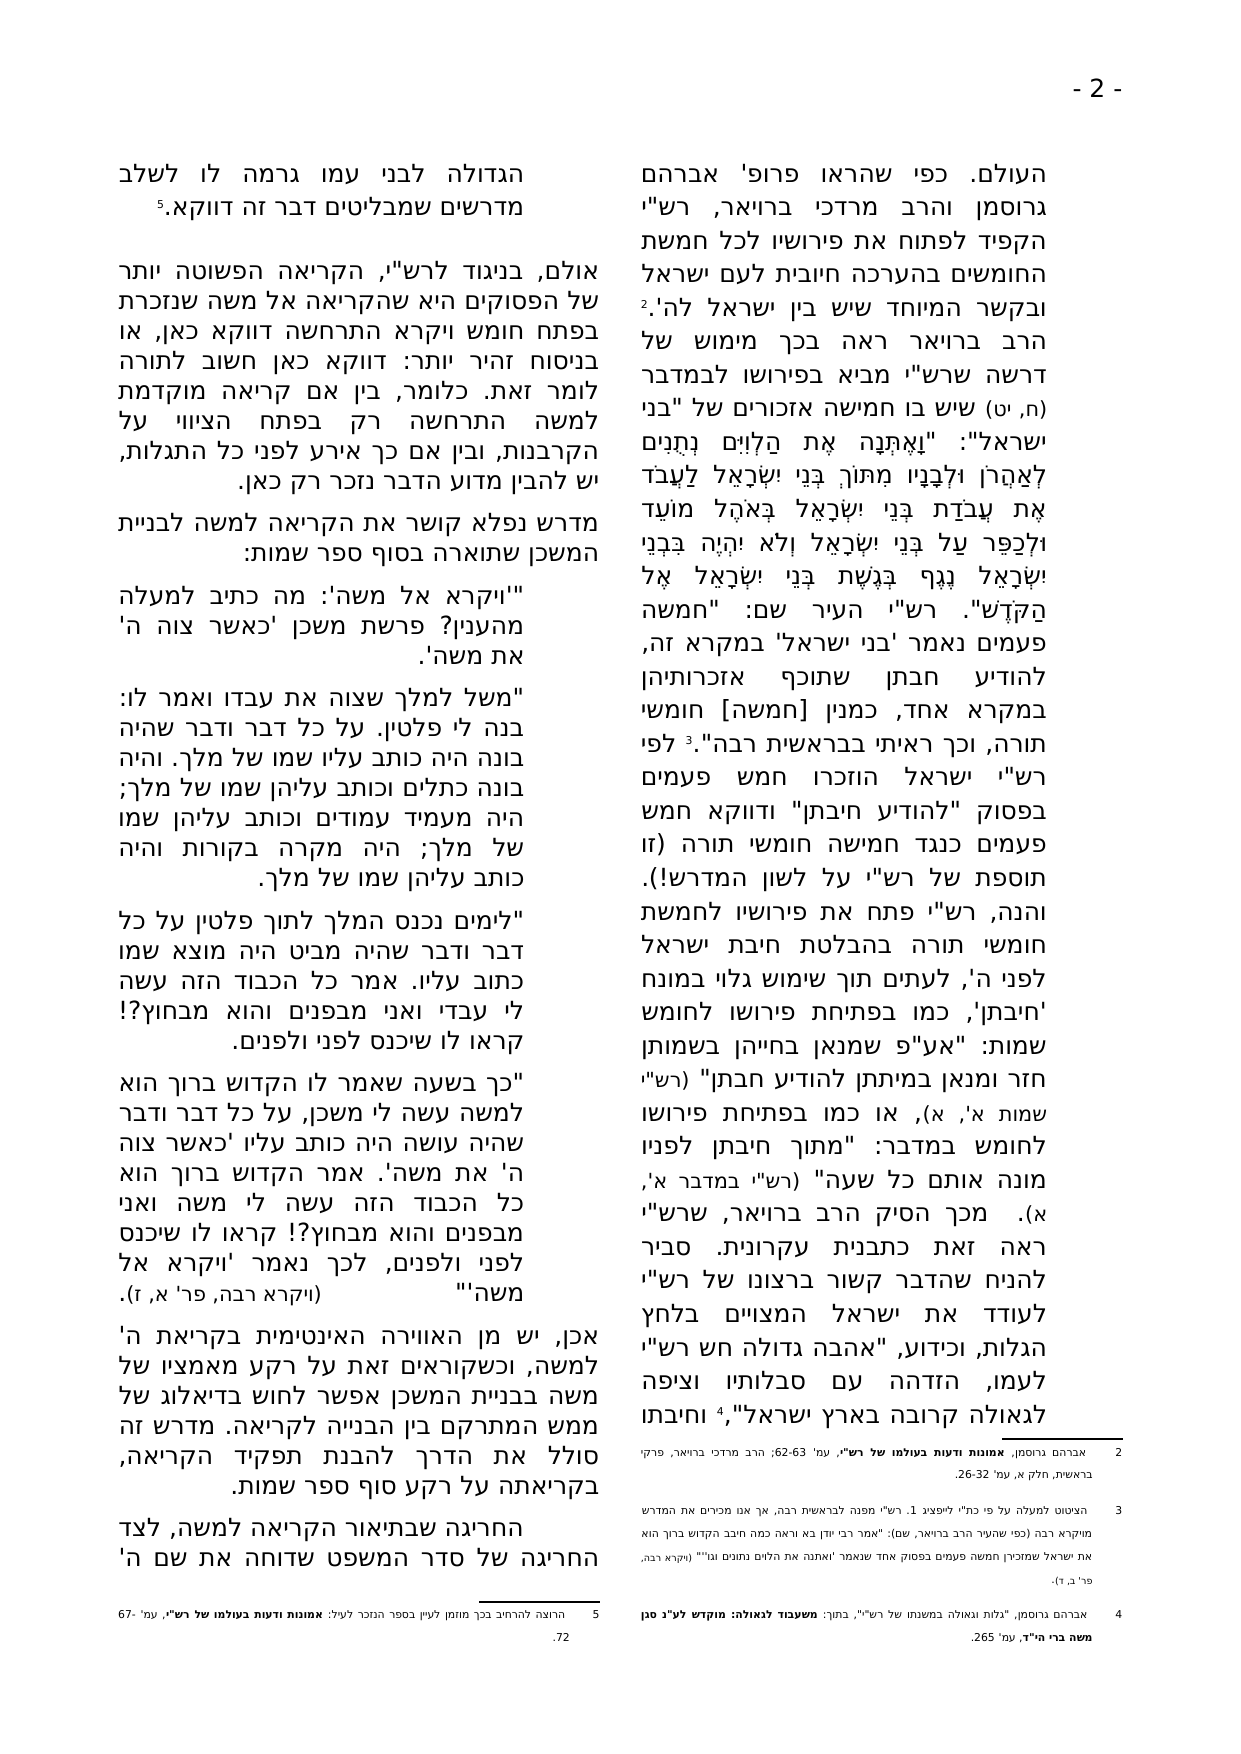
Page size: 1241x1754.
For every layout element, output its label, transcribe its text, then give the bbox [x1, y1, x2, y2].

text "לימים נכנס המלך לתוך פלטין על כל דבר ודבר שהיה מביט היה מוצא שמו כתוב עליו. אמר כל הכבוד הזה עשה לי עבדי ואני מבפנים והוא מבחוץ?! קראו לו שיכנס לפני ולפנים. [118, 939, 524, 1089]
list יש בפירוש של רש"י עימות בין אהבת ה' את עמו לבין יחסו של ה' לאומות העולם. כפי שהראו פרופ' אברהם גרוסמן והרב מרדכי ברויאר, רש"י הקפיד לפתוח את פירושיו לכל חמשת החומשים בהערכה חיובית לעם ישראל ובקשר המיוחד שיש בין ישראל לה'. הרב ברויאר ראה בכך מימוש של דרשה שרש"י מביא בפירושו לבמדבר (ח, יט) שיש בו חמישה אזכורים של "בני ישראל": "וָאֶתְּנָה אֶת הַלְוִיִּם נְתֻנִים לְאַהֲרֹן וּלְבָנָיו מִתּוֹךְ בְּנֵי יִשְׂרָאֵל לַעֲבֹד אֶת עֲבֹדַת בְּנֵי יִשְׂרָאֵל בְּאֹהֶל מוֹעֵד וּלְכַפֵּר עַל בְּנֵי יִשְׂרָאֵל וְלֹא יִהְיֶה בִּבְנֵי יִשְׂרָאֵל נֶגֶף בְּגֶשֶׁת בְּנֵי יִשְׂרָאֵל אֶל הַקֹּדֶשׁ". רש"י העיר שם: "חמשה פעמים נאמר 'בני ישראל' במקרא זה, להודיע חבתן שתוכף אזכרותיהן במקרא אחד, כמנין [חמשה] חומשי תורה, וכך ראיתי בבראשית רבה". לפי רש"י ישראל הוזכרו חמש פעמים בפסוק "להודיע חיבתן" ודווקא חמש פעמים כנגד חמישה חומשי תורה (זו תוספת של רש"י על לשון המדרש!). והנה, רש"י פתח את פירושיו לחמשת חומשי תורה בהבלטת חיבת ישראל לפני ה', לעתים תוך שימוש גלוי במונח 'חיבתן', כמו בפתיחת פירושו לחומש שמות: "אע"פ שמנאן בחייהן בשמותן חזר ומנאן במיתתן להודיע חבתן" (רש"י שמות א', א), או כמו בפתיחת פירושו לחומש במדבר: "מתוך חיבתן לפניו מונה אותם כל שעה" (רש"י במדבר א', א). מכך הסיק הרב ברויאר, שרש"י ראה זאת כתבנית עקרונית. סביר להניח שהדבר קשור ברצונו של רש"י לעודד את ישראל המצויים בלחץ הגלות, וכידוע, "אהבה גדולה חש רש"י לעמו, הזדהה עם סבלותיו וציפה לגאולה קרובה בארץ ישראל", וחיבתו הגדולה לבני עמו גרמה לו לשלב מדרשים שמבליטים דבר זה דווקא. [641, 159, 1084, 1463]
text "כך בשעה שאמר לו הקדוש ברוך הוא למשה עשה לי משכן, על כל דבר ודבר שהיה עושה היה כותב עליו 'כאשר צוה ה' את משה'. אמר הקדוש ברוך הוא כל הכבוד הזה עשה לי משה ואני מבפנים והוא מבחוץ?! קראו לו שיכנס לפני ולפנים, לכך נאמר 'ויקרא אל משה'" (ויקרא רבה, פר' א, ז). [118, 1101, 524, 1341]
text אולם, בניגוד לרש"י, הקריאה הפשוטה יותר של הפסוקים היא שהקריאה אל משה שנזכרת בפתח חומש ויקרא התרחשה דווקא כאן, או בניסוח זהיר יותר: דווקא כאן חשוב לתורה לומר זאת. כלומר, בין אם קריאה מוקדמת למשה התרחשה רק בפתח הציווי על הקרבנות, ובין אם כך אירע לפני כל התגלות, יש להבין מדוע הדבר נזכר רק כאן. [118, 289, 599, 529]
text מדרש נפלא קושר את הקריאה למשה לבניית המשכן שתוארה בסוף ספר שמות: [118, 541, 599, 601]
text "'ויקרא אל משה': מה כתיב למעלה מהענין? פרשת משכן 'כאשר צוה ה' את משה'. [118, 614, 524, 704]
text אכן, יש מן האווירה האינטימית בקריאת ה' למשה, וכשקוראים זאת על רקע מאמציו של משה בבניית המשכן אפשר לחוש בדיאלוג של ממש המתרקם בין הבנייה לקריאה. מדרש זה סולל את הדרך להבנת תפקיד הקריאה, בקריאתה על רקע סוף ספר שמות. [118, 1354, 599, 1534]
text "משל למלך שצוה את עבדו ואמר לו: בנה לי פלטין. על כל דבר ודבר שהיה בונה היה כותב עליו שמו של מלך. והיה בונה כתלים וכותב עליהן שמו של מלך; היה מעמיד עמודים וכותב עליהן שמו של מלך; היה מקרה בקורות והיה כותב עליהן שמו של מלך. [118, 716, 524, 926]
